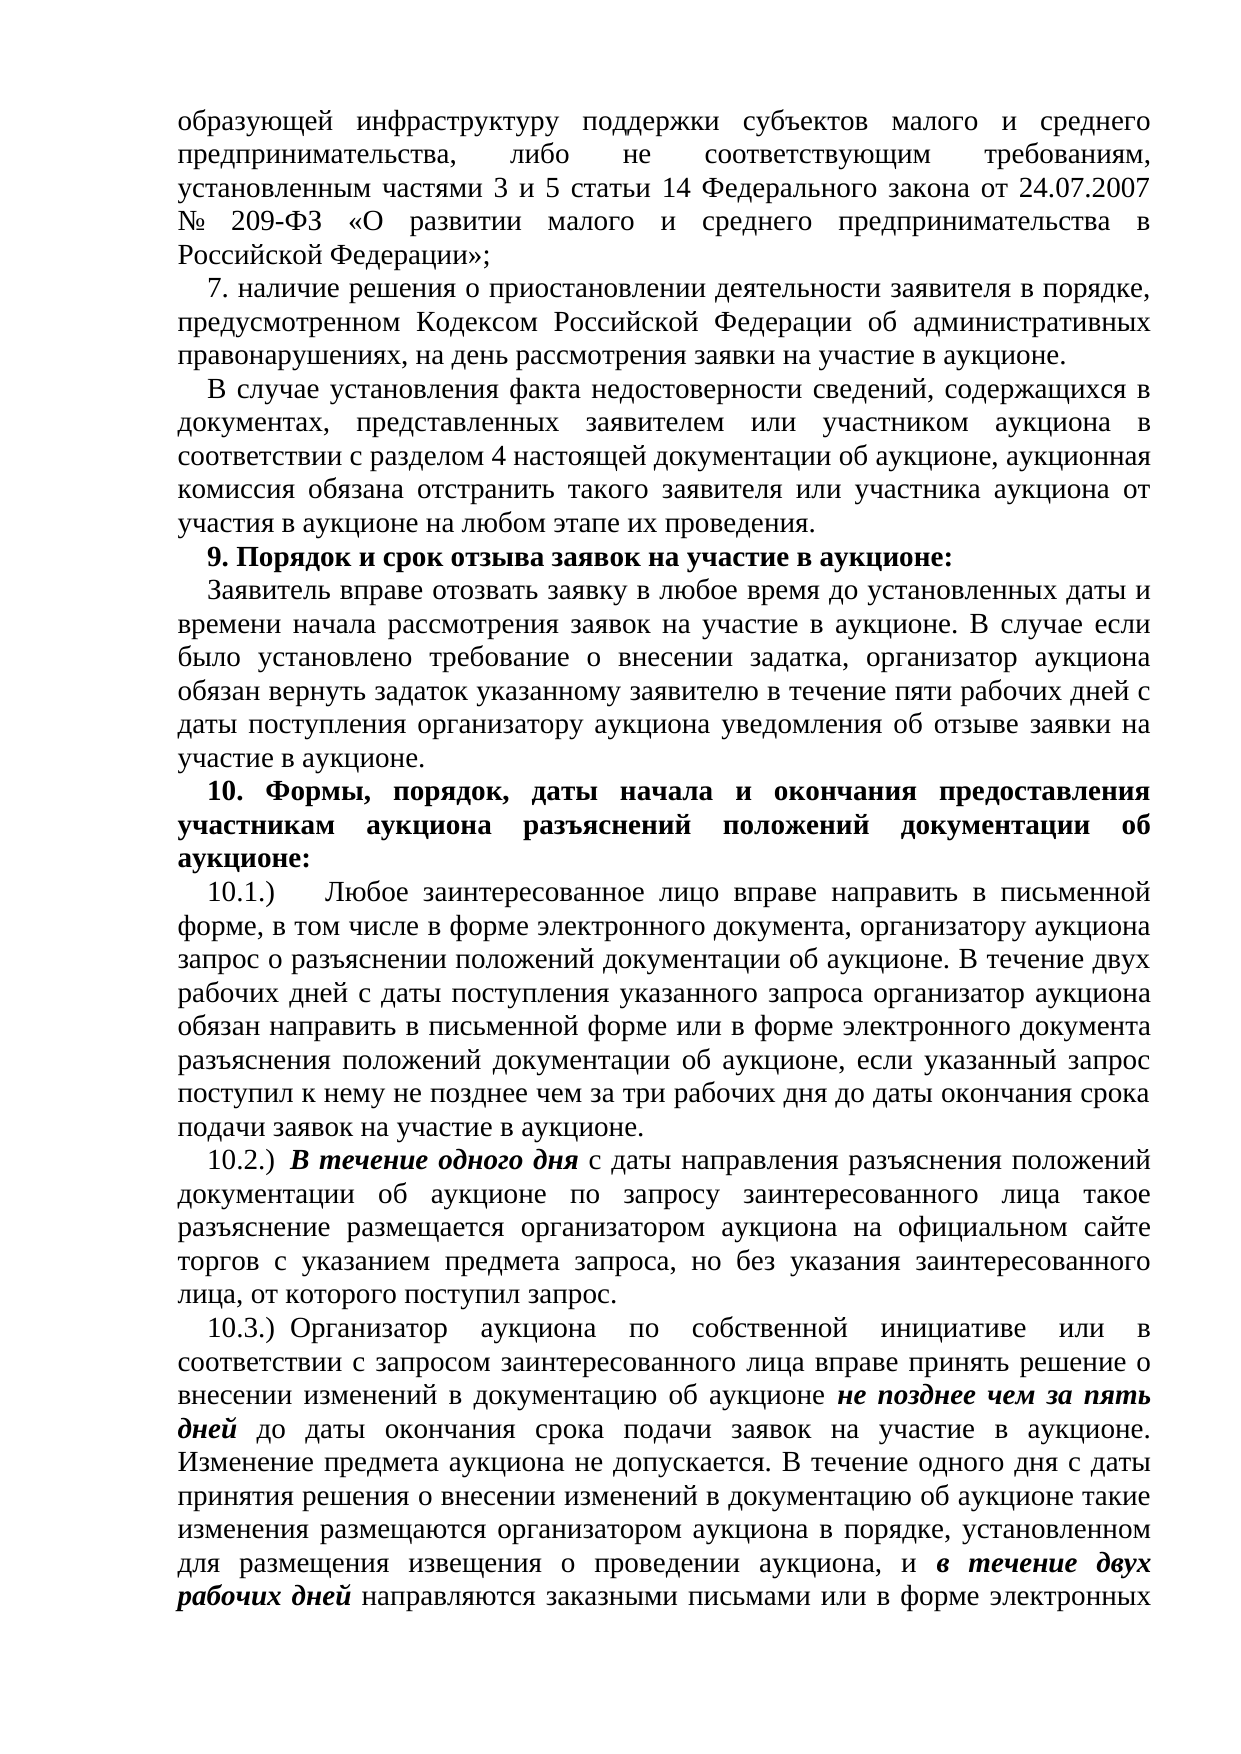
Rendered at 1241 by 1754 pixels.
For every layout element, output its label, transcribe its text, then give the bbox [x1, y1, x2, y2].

text 10.1.) Любое заинтересованное лицо вправе направить в письменной форме, в том числе в форме электронного документа, организатору аукциона запрос о разъяснении положений документации об аукционе. В течение двух рабочих дней с даты поступления указанного запроса организатор аукциона обязан направить в письменной форме или в форме электронного документа разъяснения положений документации об аукционе, если указанный запрос поступил к нему не позднее чем за три рабочих дня до даты окончания срока подачи заявок на участие в аукционе. [177, 874, 1152, 1142]
text 9. Порядок и срок отзыва заявок на участие в аукционе: [177, 539, 1152, 572]
text 10.2.) В течение одного дня с даты направления разъяснения положений документации об аукционе по запросу заинтересованного лица такое разъяснение размещается организатором аукциона на официальном сайте торгов с указанием предмета запроса, но без указания заинтересованного лица, от которого поступил запрос. [177, 1142, 1152, 1310]
text 7. наличие решения о приостановлении деятельности заявителя в порядке, предусмотренном Кодексом Российской Федерации об административных правонарушениях, на день рассмотрения заявки на участие в аукционе. [177, 270, 1152, 371]
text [177, 103, 1152, 270]
text В случае установления факта недостоверности сведений, содержащихся в документах, представленных заявителем или участником аукциона в соответствии с разделом 4 настоящей документации об аукционе, аукционная комиссия обязана отстранить такого заявителя или участника аукциона от участия в аукционе на любом этапе их проведения. [177, 371, 1152, 539]
text Заявитель вправе отозвать заявку в любое время до установленных даты и времени начала рассмотрения заявок на участие в аукционе. В случае если было установлено требование о внесении задатка, организатор аукциона обязан вернуть задаток указанному заявителю в течение пяти рабочих дней с даты поступления организатору аукциона уведомления об отзыве заявки на участие в аукционе. [177, 572, 1152, 773]
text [177, 1310, 1152, 1612]
text 10. Формы, порядок, даты начала и окончания предоставления участникам аукциона разъяснений положений документации об аукционе: [177, 773, 1152, 874]
